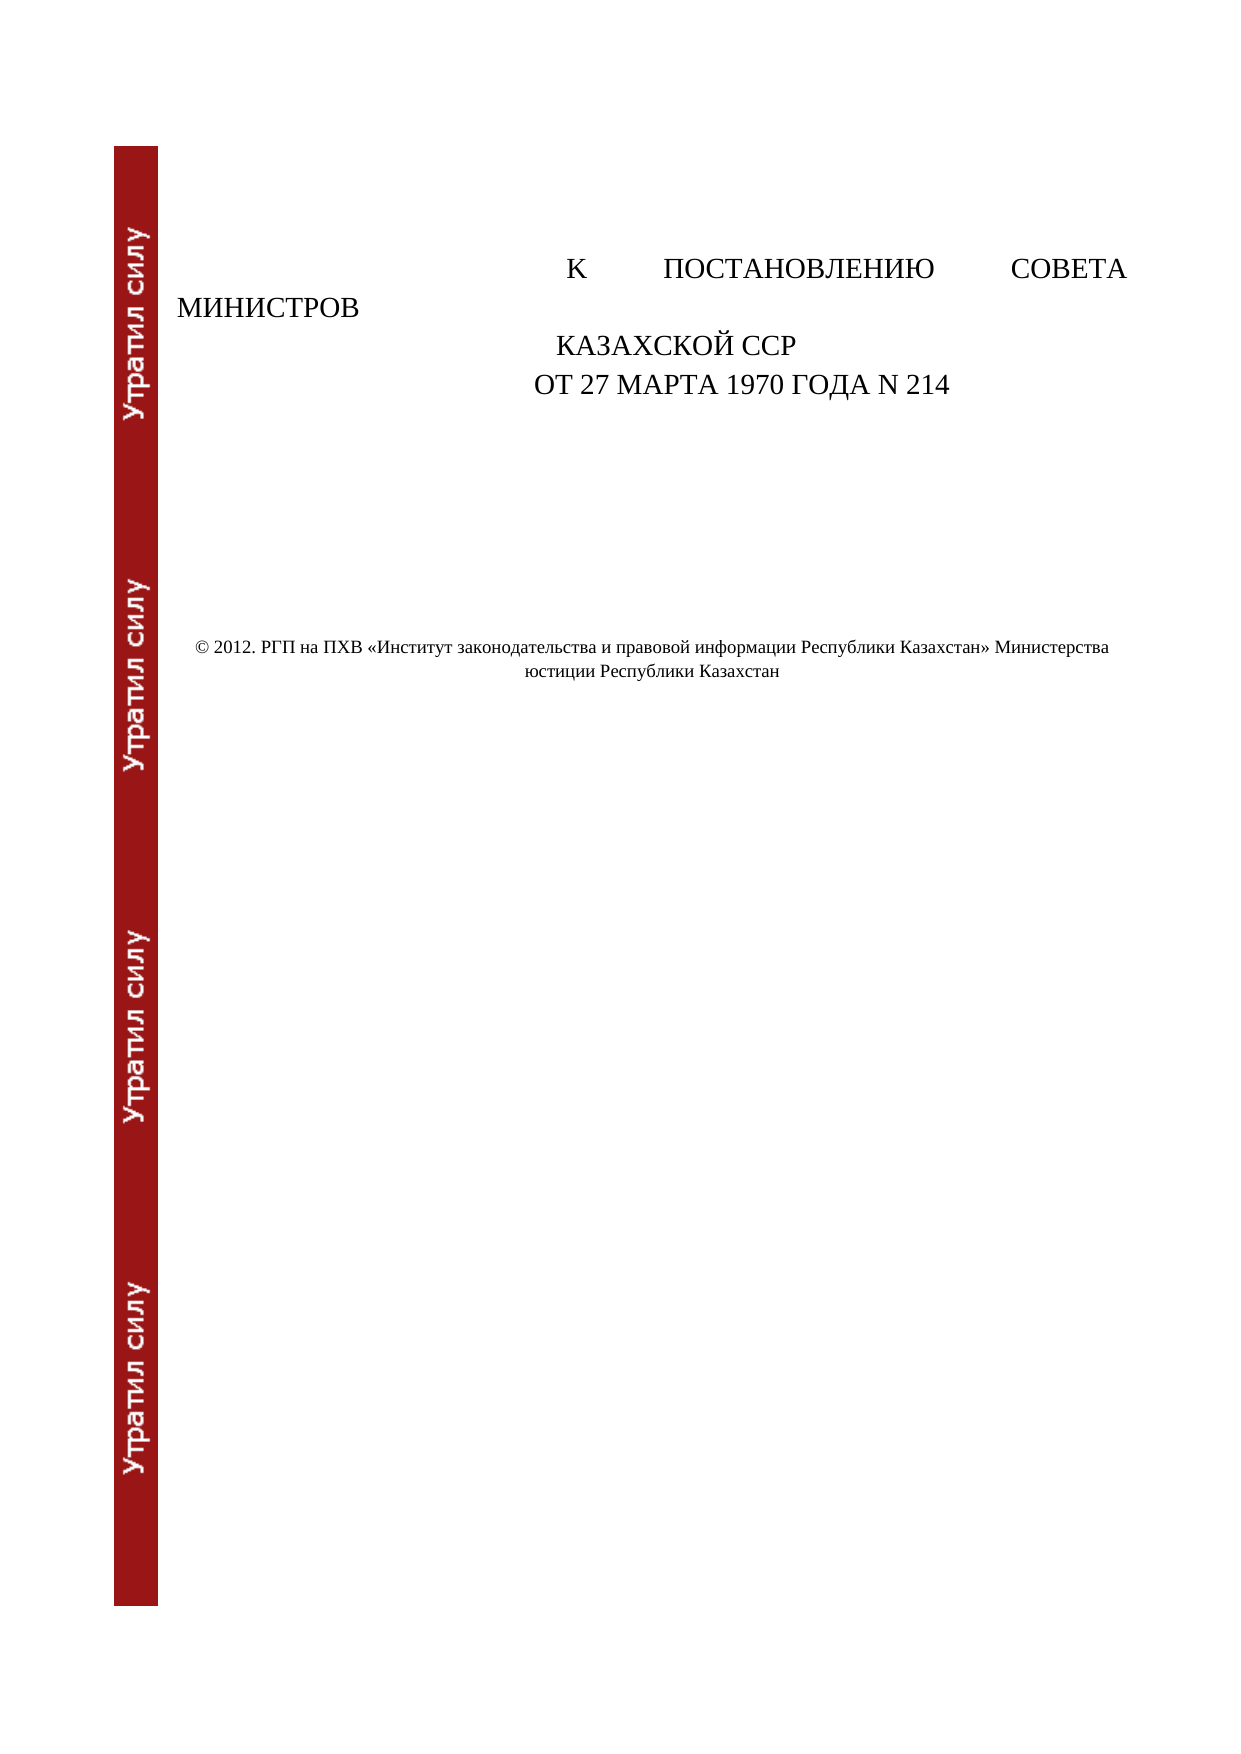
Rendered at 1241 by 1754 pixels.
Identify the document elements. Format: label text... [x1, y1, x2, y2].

picture [114, 400, 158, 636]
text OT 27 MAPTA 1970 ГОДА N 214 [112, 367, 1128, 400]
text © 2012. РГП на ПХВ «Институт законодательства и правовой информации Республики Казахстан» Министерства юстиции Республики Казахстан [112, 636, 1128, 682]
text K ПОСТАНОВЛЕНИЮ COBETA МИНИСТРОВ [112, 251, 1128, 323]
picture [114, 146, 158, 251]
picture [114, 682, 158, 1606]
picture [114, 323, 158, 328]
picture [114, 362, 158, 367]
text КАЗАХСКОЙ CCP [112, 328, 1128, 362]
